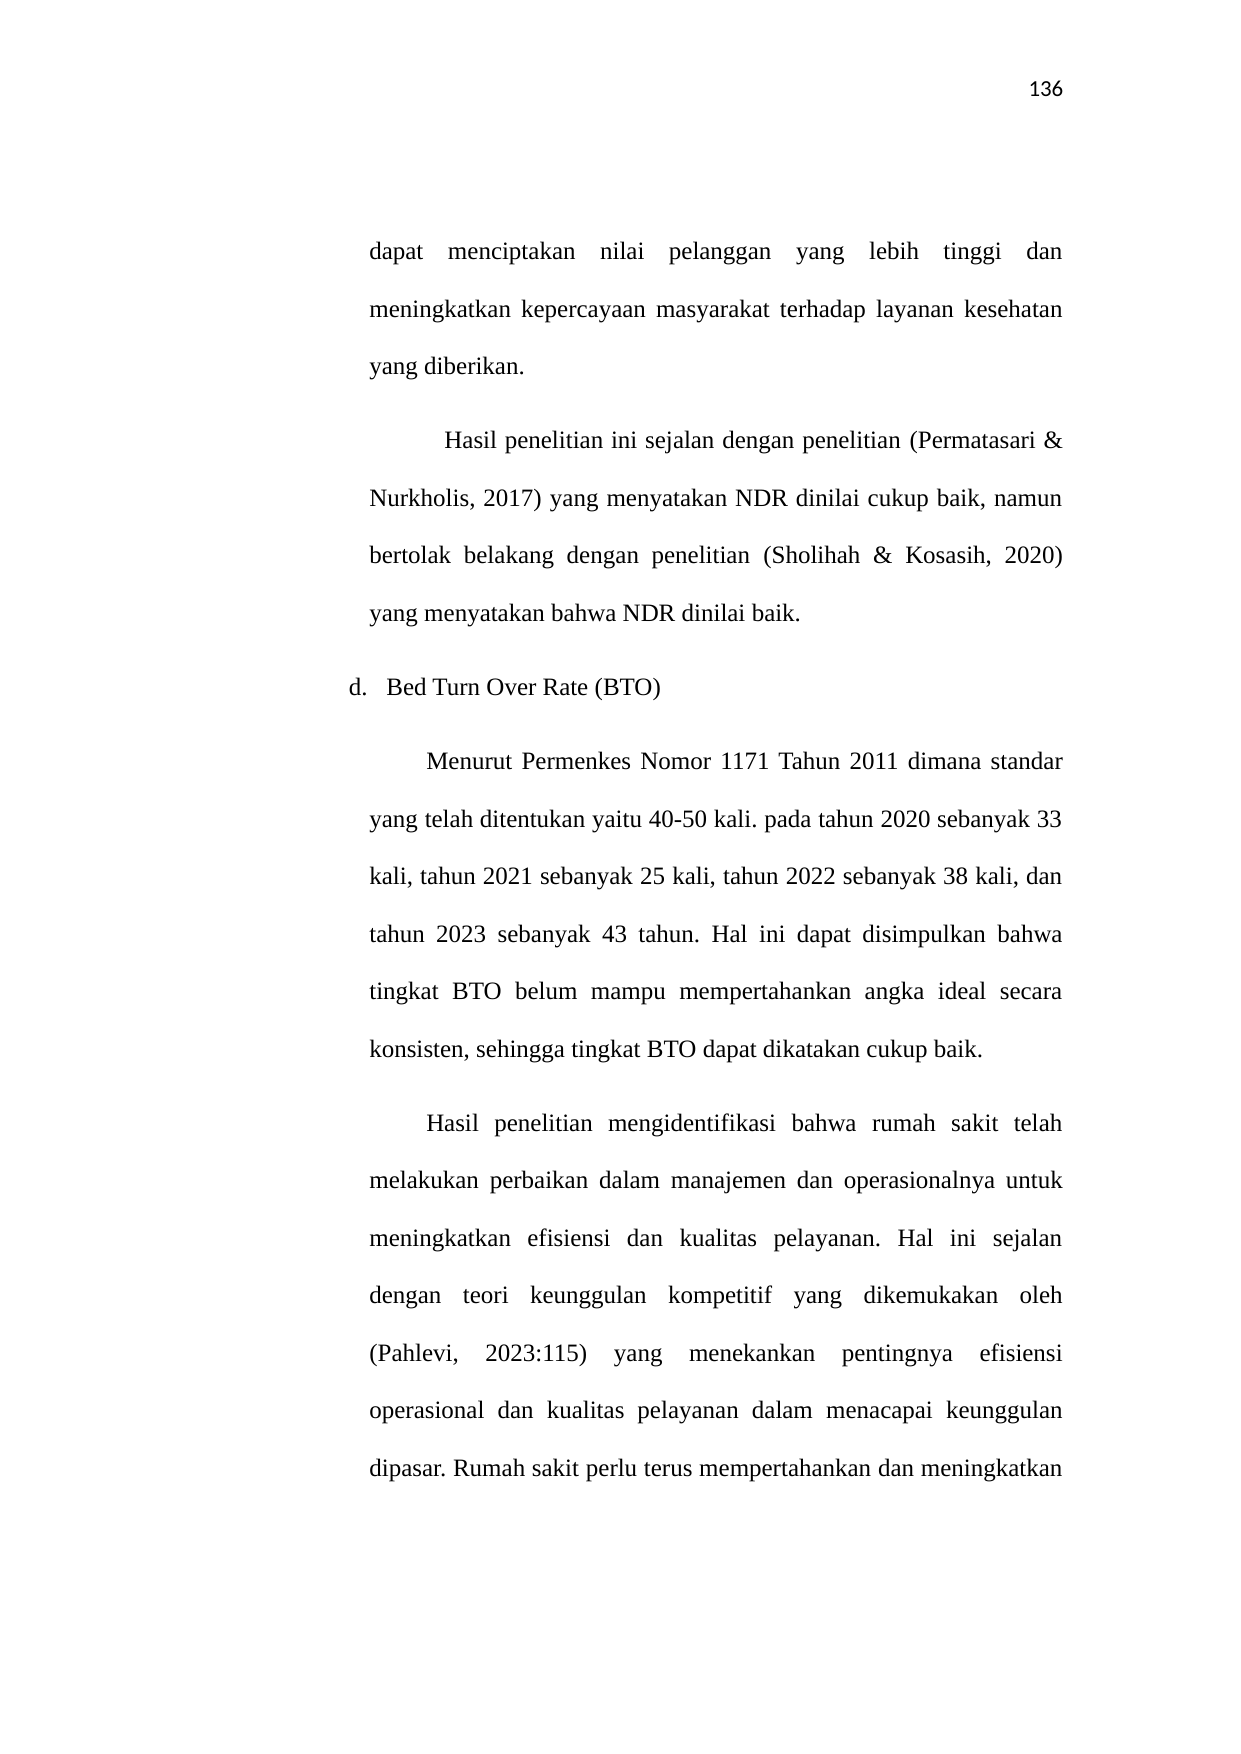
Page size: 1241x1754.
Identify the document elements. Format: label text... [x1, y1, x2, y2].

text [369, 236, 1063, 380]
list Bed Turn Over Rate (BTO) [349, 672, 1063, 701]
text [369, 1108, 1063, 1482]
text Hasil penelitian ini sejalan dengan penelitian (Permatasari & Nurkholis, 2017) yang menyatakan NDR dinilai cukup baik, namun bertolak belakang dengan penelitian (Sholihah & Kosasih, 2020) yang menyatakan bahwa NDR dinilai baik. [369, 425, 1063, 627]
text Menurut Permenkes Nomor 1171 Tahun 2011 dimana standar yang telah ditentukan yaitu 40-50 kali. pada tahun 2020 sebanyak 33 kali, tahun 2021 sebanyak 25 kali, tahun 2022 sebanyak 38 kali, dan tahun 2023 sebanyak 43 tahun. Hal ini dapat disimpulkan bahwa tingkat BTO belum mampu mempertahankan angka ideal secara konsisten, sehingga tingkat BTO dapat dikatakan cukup baik. [369, 746, 1063, 1062]
